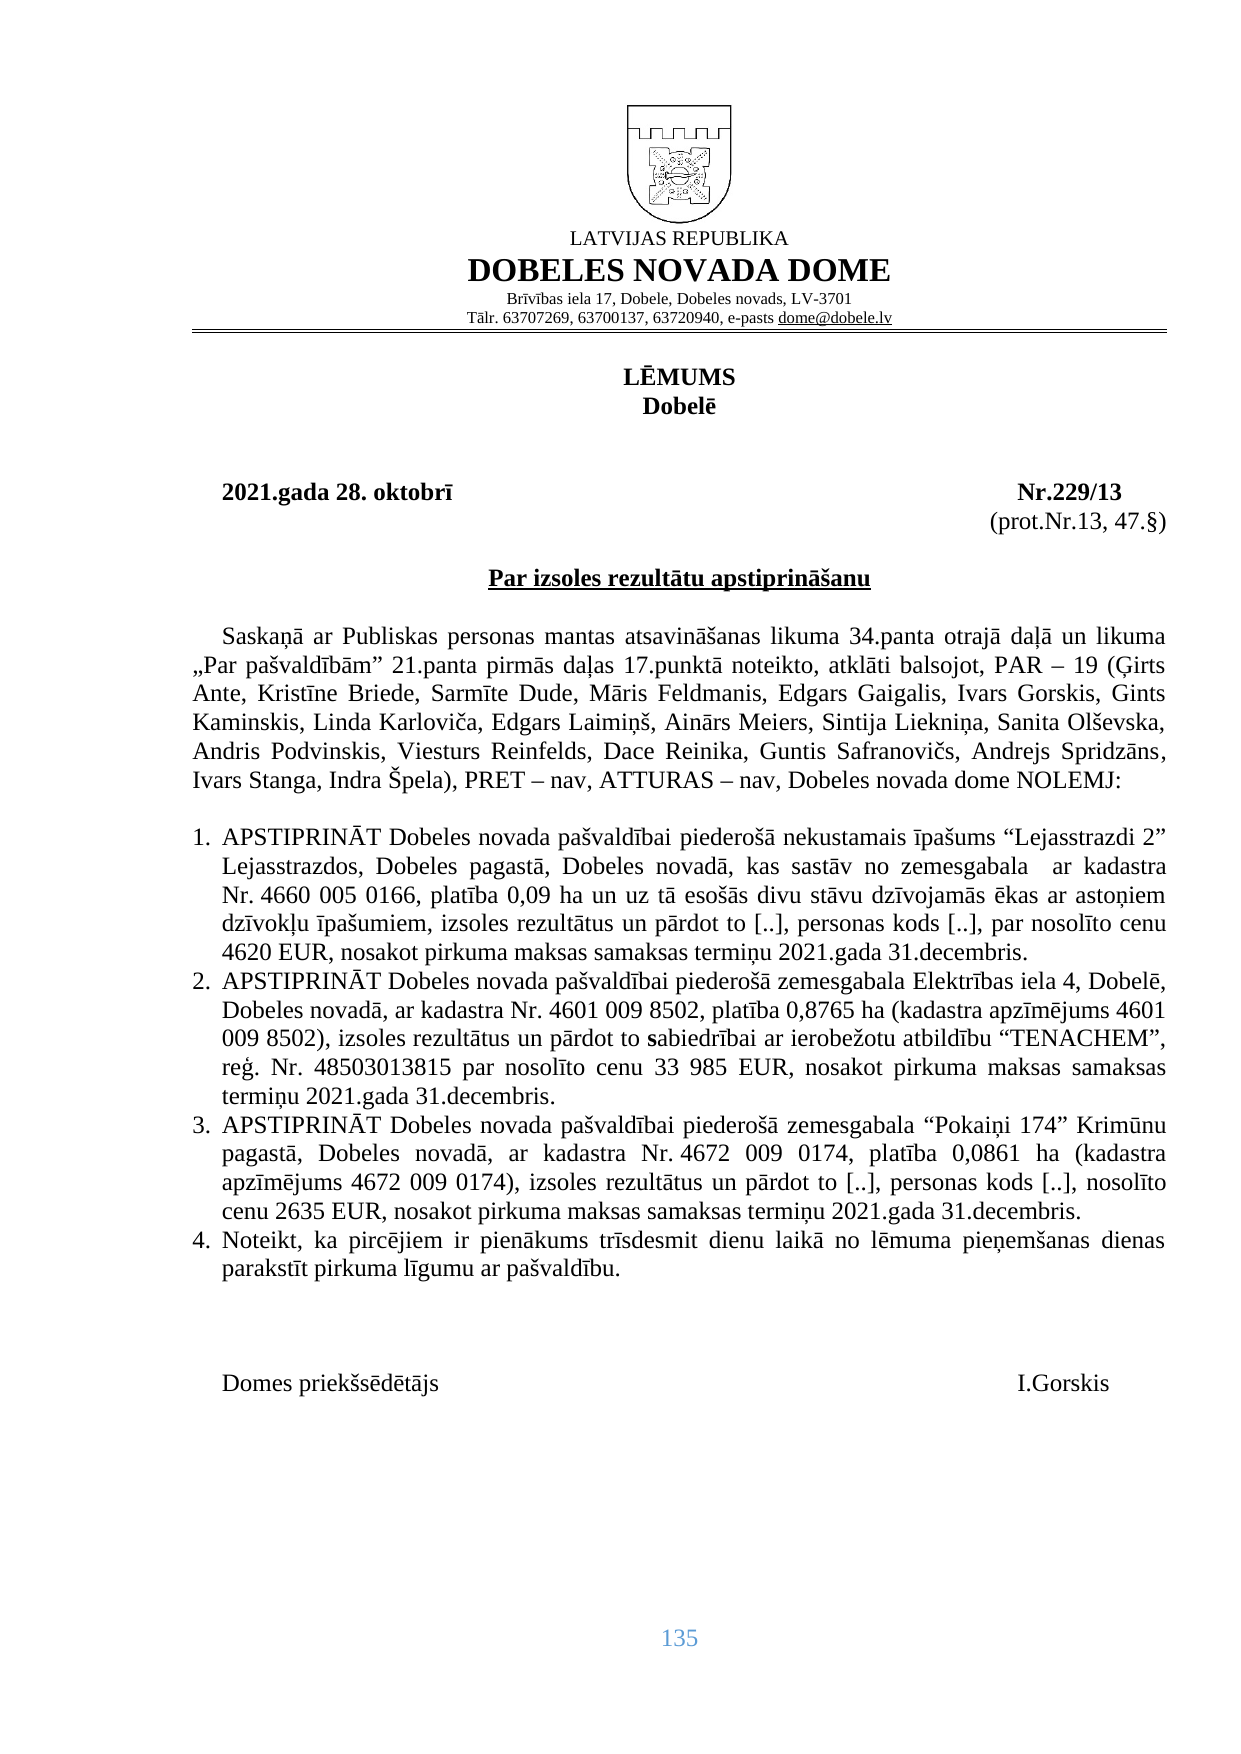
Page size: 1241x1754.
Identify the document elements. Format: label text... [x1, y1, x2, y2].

text Saskaņā ar Publiskas personas mantas atsavināšanas likuma 34.panta otrajā daļā un likuma „Par pašvaldībām” 21.panta pirmās daļas 17.punktā noteikto, atklāti balsojot, PAR – 19 (Ģirts Ante, Kristīne Briede, Sarmīte Dude, Māris Feldmanis, Edgars Gaigalis, Ivars Gorskis, Gints Kaminskis, Linda Karloviča, Edgars Laimiņš, Ainārs Meiers, Sintija Liekniņa, Sanita Olševska, Andris Podvinskis, Viesturs Reinfelds, Dace Reinika, Guntis Safranovičs, Andrejs Spridzāns, Ivars Stanga, Indra Špela), PRET – nav, ATTURAS – nav, Dobeles novada dome NOLEMJ: [192, 621, 1167, 793]
list APSTIPRINĀT Dobeles novada pašvaldībai piederošā nekustamais īpašums “Lejasstrazdi 2” Lejasstrazdos, Dobeles pagastā, Dobeles novadā, kas sastāv no zemesgabala ar kadastra Nr. 4660 005 0166, platība 0,09 ha un uz tā esošās divu stāvu dzīvojamās ēkas ar astoņiem dzīvokļu īpašumiem, izsoles rezultātus un pārdot to [..], personas kods [..], par nosolīto cenu 4620 EUR, nosakot pirkuma maksas samaksas termiņu 2021.gada 31.decembris. [192, 822, 1167, 966]
text DOBELES NOVADA DOME [192, 250, 1167, 288]
text LĒMUMS [192, 362, 1167, 391]
text (prot.Nr.13, 47.§) [192, 506, 1167, 535]
text Brīvības iela 17, Dobele, Dobeles novads, LV-3701 [192, 288, 1167, 308]
text Par izsoles rezultātu apstiprināšanu [192, 563, 1167, 592]
picture [623, 102, 735, 226]
text Dobelē [192, 391, 1167, 420]
list Noteikt, ka pircējiem ir pienākums trīsdesmit dienu laikā no lēmuma pieņemšanas dienas parakstīt pirkuma līgumu ar pašvaldību. [192, 1225, 1167, 1282]
text 2021.gada 28. oktobrī Nr.229/13 [192, 477, 1167, 506]
text LATVIJAS REPUBLIKA [192, 226, 1167, 250]
list APSTIPRINĀT Dobeles novada pašvaldībai piederošā zemesgabala Elektrības iela 4, Dobelē, Dobeles novadā, ar kadastra Nr. 4601 009 8502, platība 0,8765 ha (kadastra apzīmējums 4601 009 8502), izsoles rezultātus un pārdot to sabiedrībai ar ierobežotu atbildību “TENACHEM”, reģ. Nr. 48503013815 par nosolīto cenu 33 985 EUR, nosakot pirkuma maksas samaksas termiņu 2021.gada 31.decembris. [192, 966, 1167, 1110]
text Domes priekšsēdētājs I.Gorskis [222, 1368, 1167, 1397]
list APSTIPRINĀT Dobeles novada pašvaldībai piederošā zemesgabala “Pokaiņi 174” Krimūnu pagastā, Dobeles novadā, ar kadastra Nr. 4672 009 0174, platība 0,0861 ha (kadastra apzīmējums 4672 009 0174), izsoles rezultātus un pārdot to [..], personas kods [..], nosolīto cenu 2635 EUR, nosakot pirkuma maksas samaksas termiņu 2021.gada 31.decembris. [192, 1110, 1167, 1225]
text Tālr. 63707269, 63700137, 63720940, e-pasts dome@dobele.lv [192, 308, 1167, 329]
